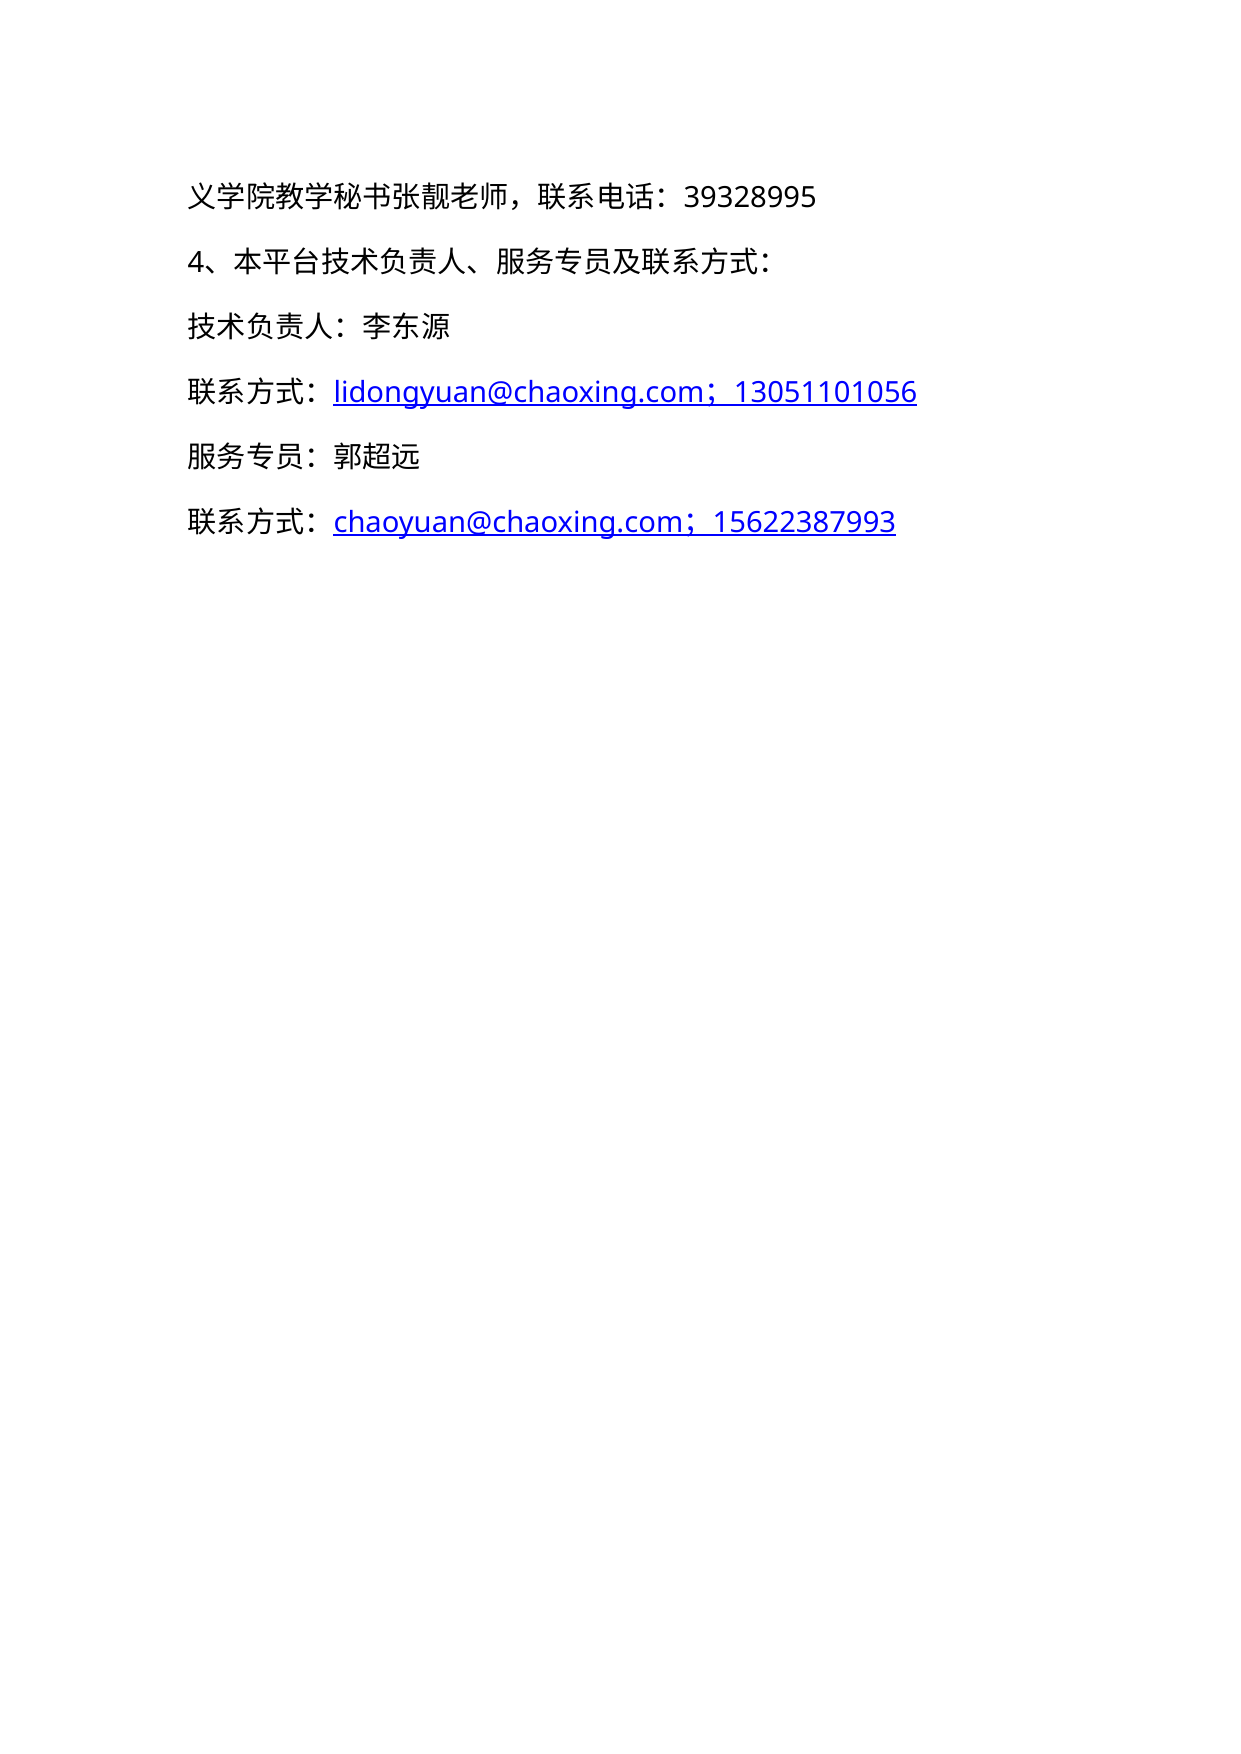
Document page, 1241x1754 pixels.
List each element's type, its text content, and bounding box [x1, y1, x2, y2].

text 联系方式：chaoyuan@chaoxing.com；15622387993 [187, 487, 1053, 552]
text 4、本平台技术负责人、服务专员及联系方式： [187, 227, 1053, 292]
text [187, 162, 1053, 227]
text 技术负责人：李东源 [187, 292, 1053, 357]
text 联系方式：lidongyuan@chaoxing.com；13051101056 [187, 357, 1053, 422]
text 服务专员：郭超远 [187, 422, 1053, 487]
